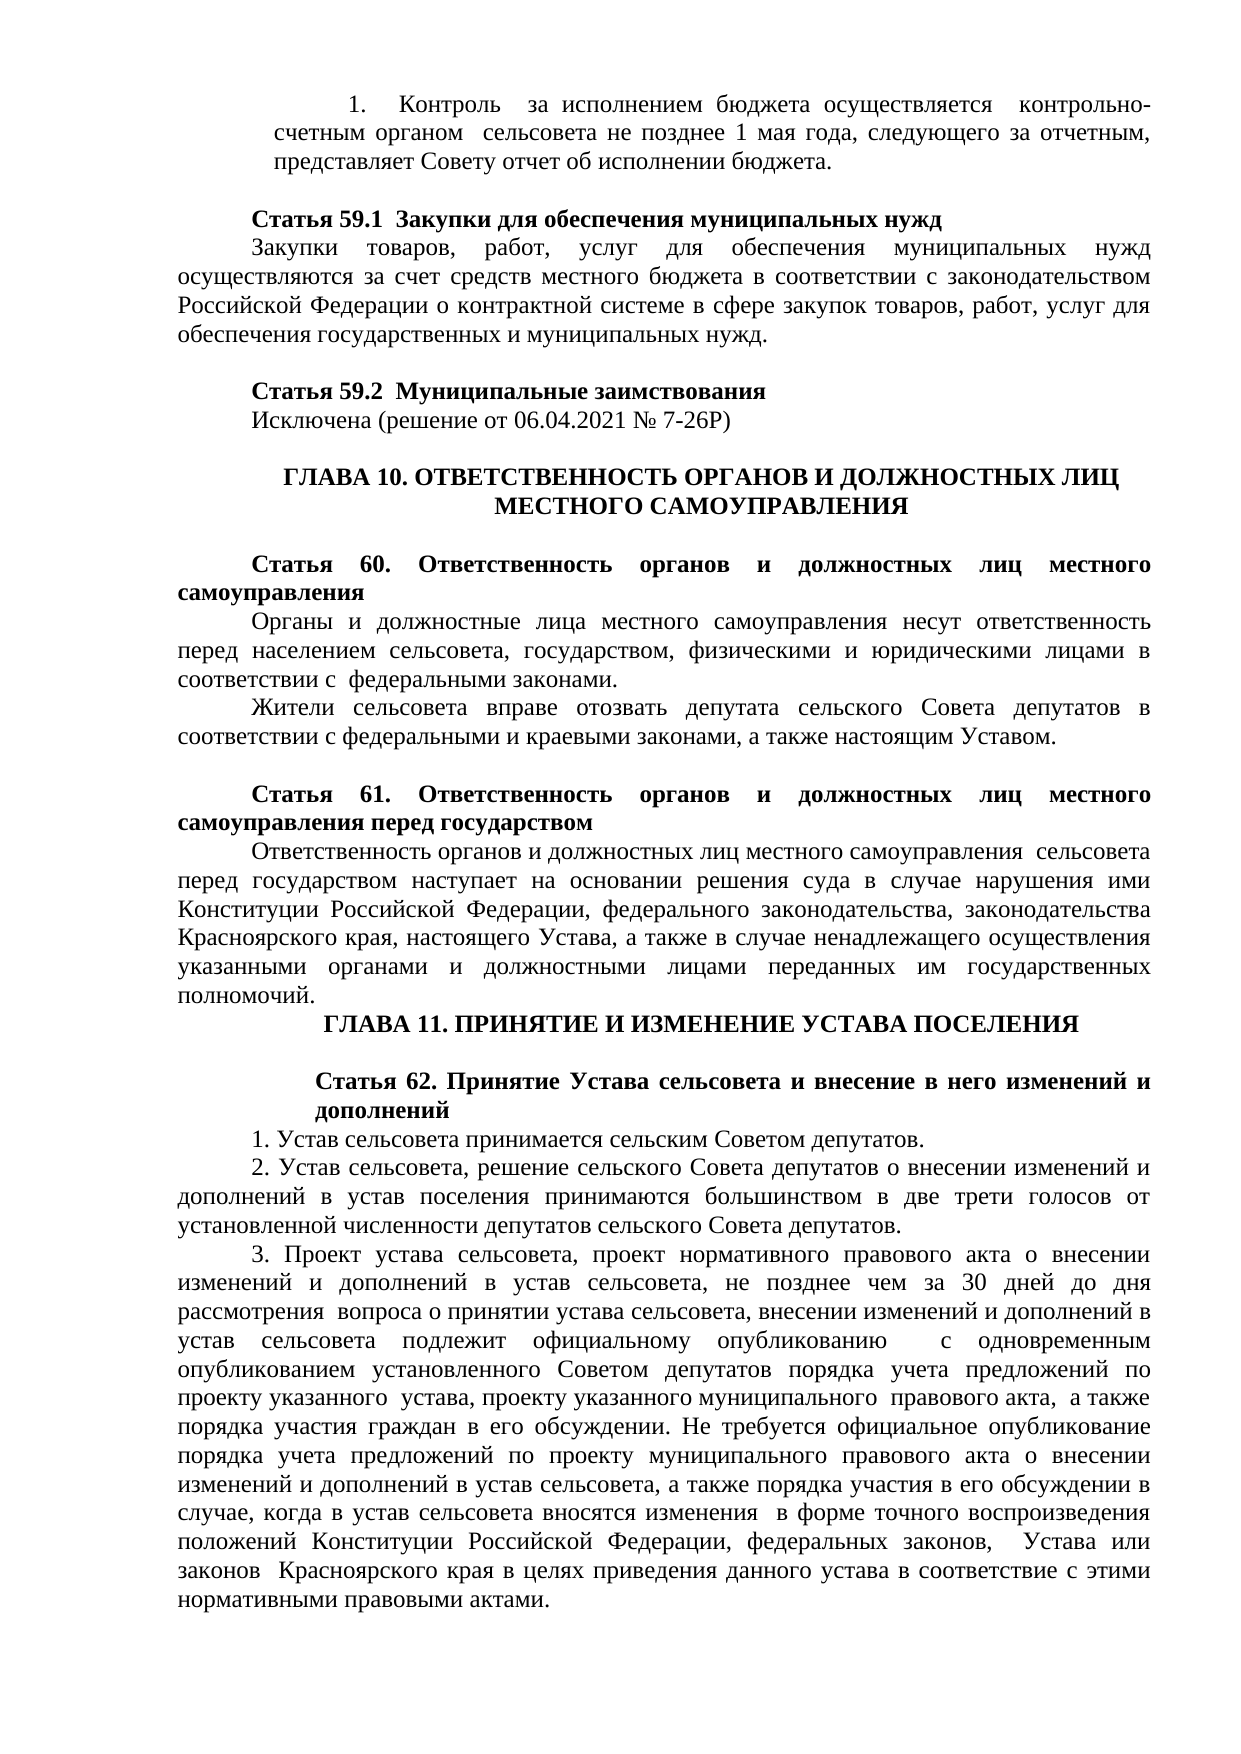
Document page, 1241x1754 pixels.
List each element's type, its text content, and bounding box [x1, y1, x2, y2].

text Органы и должностные лица местного самоуправления несут ответственность перед населением сельсовета, государством, физическими и юридическими лицами в соответствии с федеральными законами. [177, 606, 1152, 692]
text Ответственность органов и должностных лиц местного самоуправления сельсовета перед государством наступает на основании решения суда в случае нарушения ими Конституции Российской Федерации, федерального законодательства, законодательства Красноярского края, настоящего Устава, а также в случае ненадлежащего осуществления указанными органами и должностными лицами переданных им государственных полномочий. [177, 836, 1152, 1009]
text ГЛАВА 10. ОТВЕТСТВЕННОСТЬ ОРГАНОВ И ДОЛЖНОСТНЫХ ЛИЦ [177, 462, 1152, 491]
text Закупки товаров, работ, услуг для обеспечения муниципальных нужд осуществляются за счет средств местного бюджета в соответствии с законодательством Российской Федерации о контрактной системе в сфере закупок товаров, работ, услуг для обеспечения государственных и муниципальных нужд. [177, 232, 1152, 347]
text 1. Устав сельсовета принимается сельским Советом депутатов. [177, 1124, 1152, 1152]
text Статья 59.2 Муниципальные заимствования [177, 376, 1152, 405]
text ГЛАВА 11. ПРИНЯТИЕ И ИЗМЕНЕНИЕ УСТАВА ПОСЕЛЕНИЯ [177, 1009, 1152, 1037]
list Контроль за исполнением бюджета осуществляется контрольно- счетным органом сельсовета не позднее 1 мая года, следующего за отчетным, представляет Совету отчет об исполнении бюджета. [274, 89, 1152, 175]
text МЕСТНОГО САМОУПРАВЛЕНИЯ [177, 491, 1152, 520]
text 3. Проект устава сельсовета, проект нормативного правового акта о внесении изменений и дополнений в устав сельсовета, не позднее чем за 30 дней до дня рассмотрения вопроса о принятии устава сельсовета, внесении изменений и дополнений в устав сельсовета подлежит официальному опубликованию с одновременным опубликованием установленного Советом депутатов порядка учета предложений по проекту указанного устава, проекту указанного муниципального правового акта, а также порядка участия граждан в его обсуждении. Не требуется официальное опубликование порядка учета предложений по проекту муниципального правового акта о внесении изменений и дополнений в устав сельсовета, а также порядка участия в его обсуждении в случае, когда в устав сельсовета вносятся изменения в форме точного воспроизведения положений Конституции Российской Федерации, федеральных законов, Устава или законов Красноярского края в целях приведения данного устава в соответствие с этими нормативными правовыми актами. [177, 1239, 1152, 1612]
text Жители сельсовета вправе отозвать депутата сельского Совета депутатов в соответствии с федеральными и краевыми законами, а также настоящим Уставом. [177, 692, 1152, 750]
text Статья 59.1 Закупки для обеспечения муниципальных нужд [177, 204, 1152, 232]
text Исключена (решение от 06.04.2021 № 7-26Р) [177, 405, 1152, 434]
text Статья 62. Принятие Устава сельсовета и внесение в него изменений и дополнений [315, 1066, 1152, 1124]
text Статья 61. Ответственность органов и должностных лиц местного самоуправления перед государством [177, 779, 1152, 836]
text 2. Устав сельсовета, решение сельского Совета депутатов о внесении изменений и дополнений в устав поселения принимаются большинством в две трети голосов от установленной численности депутатов сельского Совета депутатов. [177, 1152, 1152, 1239]
text Статья 60. Ответственность органов и должностных лиц местного самоуправления [177, 549, 1152, 606]
